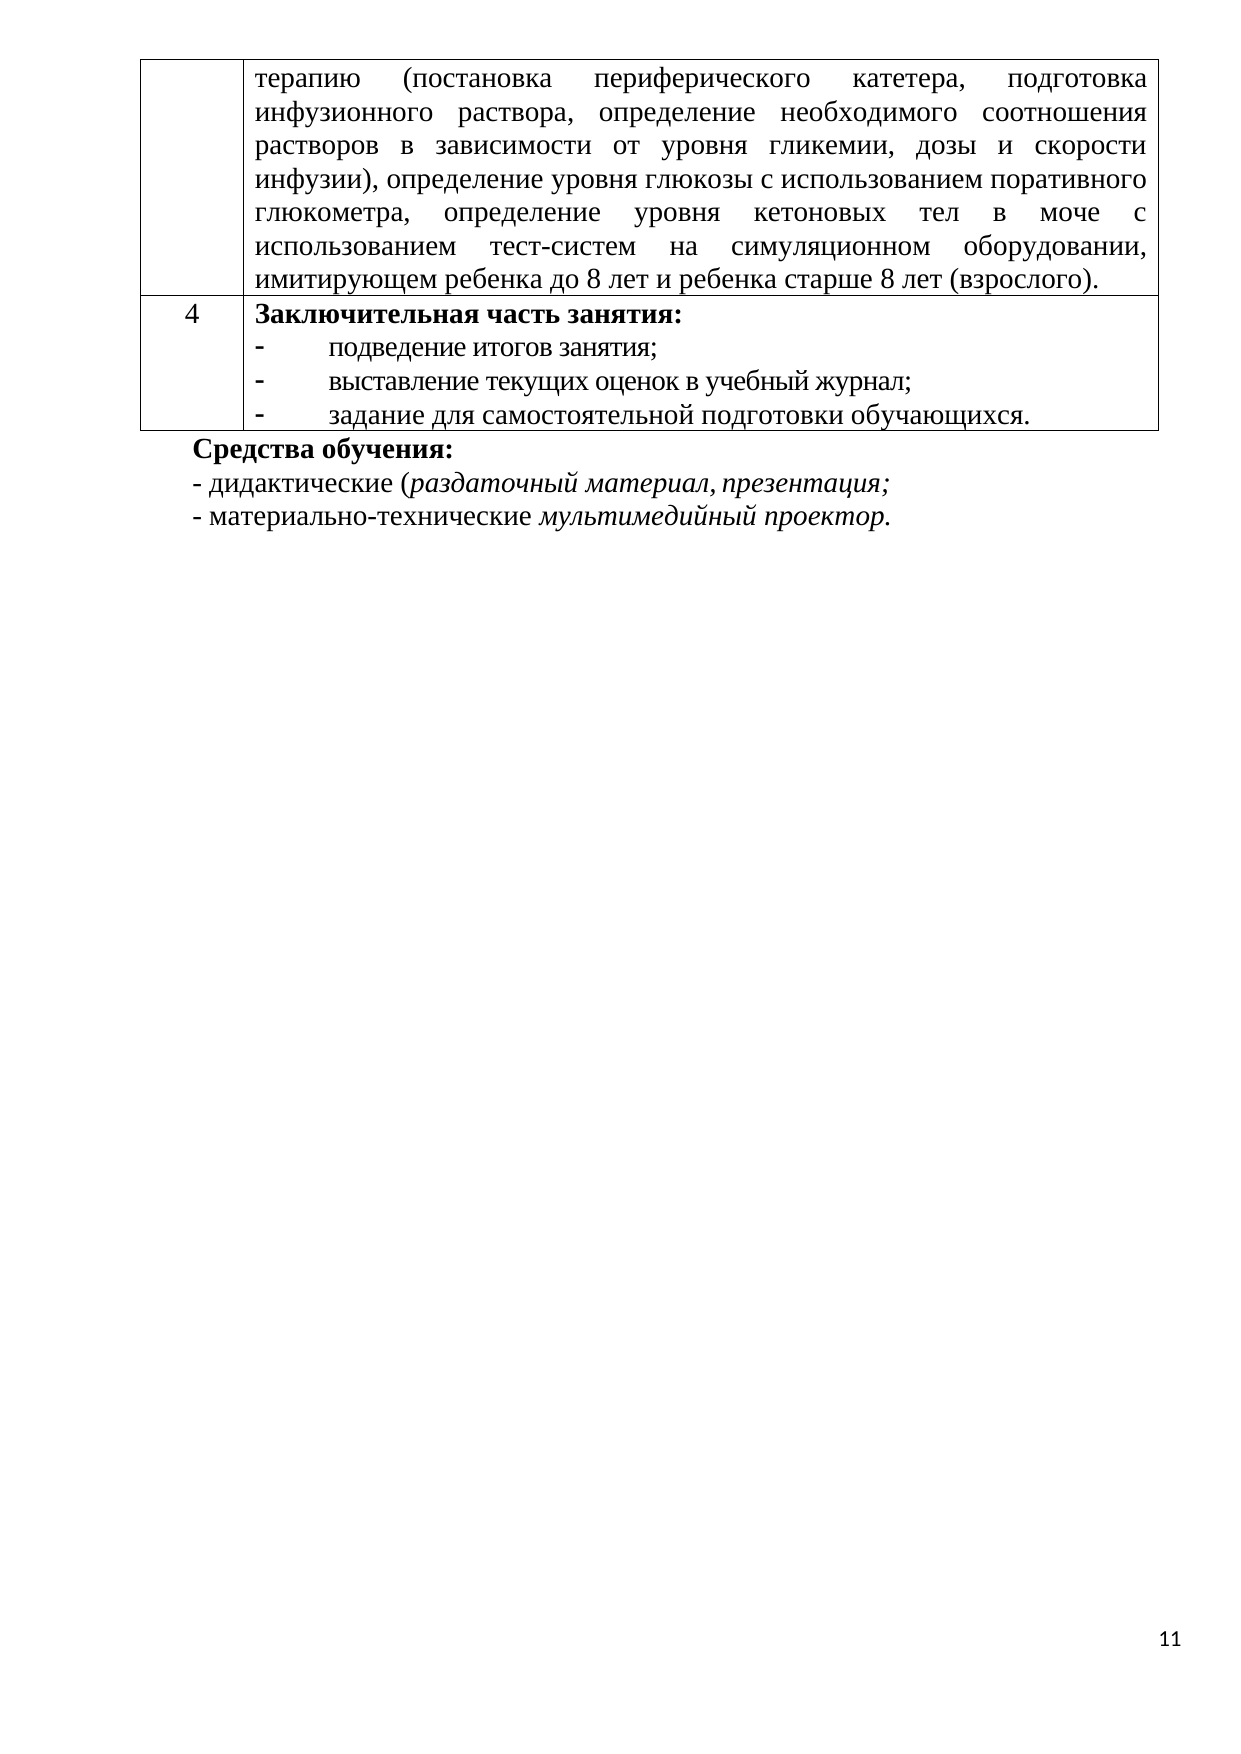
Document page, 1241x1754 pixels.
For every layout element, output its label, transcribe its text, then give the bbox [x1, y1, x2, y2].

table_cell 3 [141, 60, 243, 295]
text - материально-технические мультимедийный проектор. [118, 498, 1181, 532]
table_cell Заключительная часть занятия: подведение итогов занятия; выставление текущих оценок в учебный журнал; задание для самостоятельной подготовки обучающихся. [244, 296, 1158, 430]
table_cell 4 [141, 296, 243, 430]
text Средства обучения: [118, 431, 1181, 465]
text - дидактические (раздаточный материал, презентация; [118, 465, 1181, 498]
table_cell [244, 60, 1158, 295]
